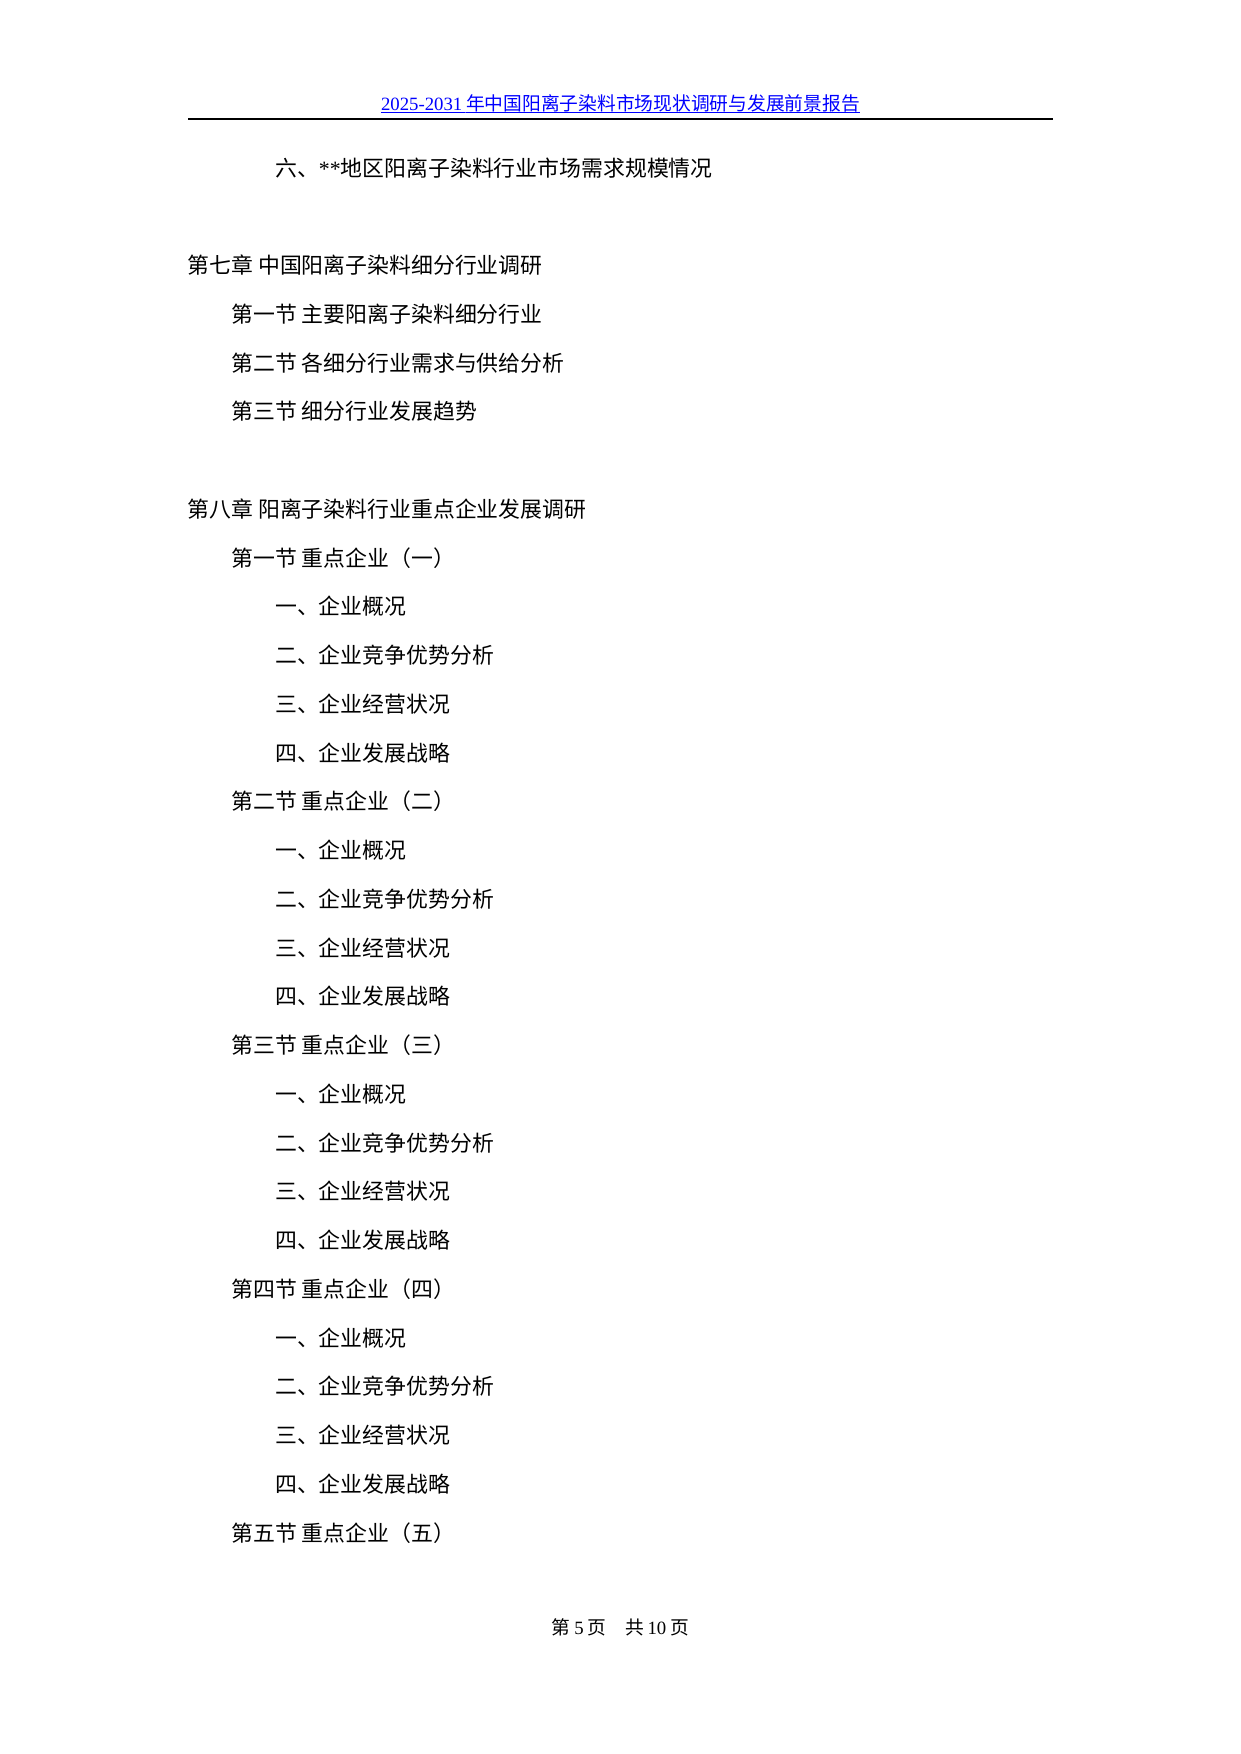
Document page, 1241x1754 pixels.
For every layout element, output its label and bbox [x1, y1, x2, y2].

text [187, 150, 1053, 1548]
